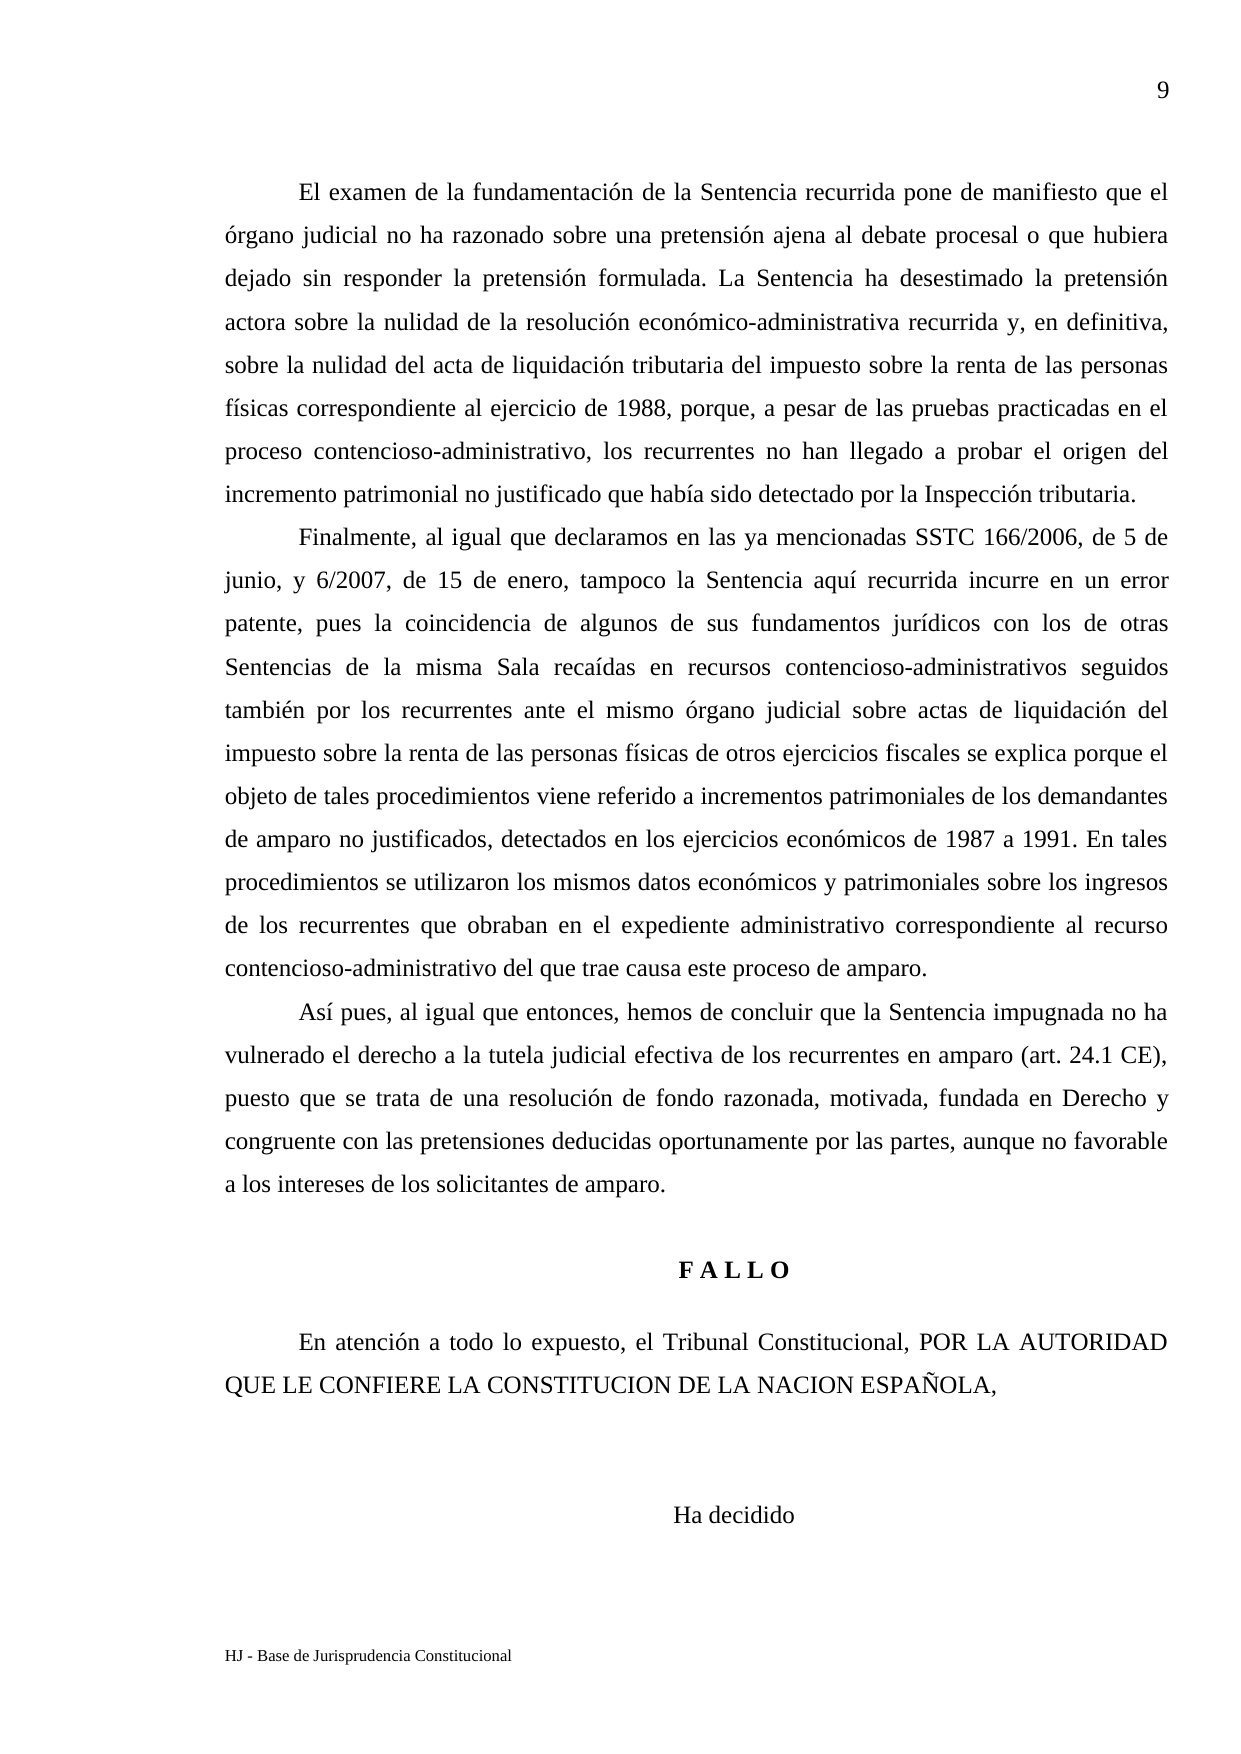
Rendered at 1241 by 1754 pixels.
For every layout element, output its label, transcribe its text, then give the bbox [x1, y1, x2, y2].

text Ha decidido [224, 1500, 1169, 1528]
subtitle F A L L O [224, 1255, 1169, 1284]
text Así pues, al igual que entonces, hemos de concluir que la Sentencia impugnada no ha vulnerado el derecho a la tutela judicial efectiva de los recurrentes en amparo (art. 24.1 CE), puesto que se trata de una resolución de fondo razonada, motivada, fundada en Derecho y congruente con las pretensiones deducidas oportunamente por las partes, aunque no favorable a los intereses de los solicitantes de amparo. [224, 997, 1169, 1198]
text El examen de la fundamentación de la Sentencia recurrida pone de manifiesto que el órgano judicial no ha razonado sobre una pretensión ajena al debate procesal o que hubiera dejado sin responder la pretensión formulada. La Sentencia ha desestimado la pretensión actora sobre la nulidad de la resolución económico-administrativa recurrida y, en definitiva, sobre la nulidad del acta de liquidación tributaria del impuesto sobre la renta de las personas físicas correspondiente al ejercicio de 1988, porque, a pesar de las pruebas practicadas en el proceso contencioso-administrativo, los recurrentes no han llegado a probar el origen del incremento patrimonial no justificado que había sido detectado por la Inspección tributaria. [224, 177, 1169, 508]
text En atención a todo lo expuesto, el Tribunal Constitucional, POR LA AUTORIDAD QUE LE CONFIERE LA CONSTITUCION DE LA NACION ESPAÑOLA, [224, 1327, 1169, 1399]
text Finalmente, al igual que declaramos en las ya mencionadas SSTC 166/2006, de 5 de junio, y 6/2007, de 15 de enero, tampoco la Sentencia aquí recurrida incurre en un error patente, pues la coincidencia de algunos de sus fundamentos jurídicos con los de otras Sentencias de la misma Sala recaídas en recursos contencioso-administrativos seguidos también por los recurrentes ante el mismo órgano judicial sobre actas de liquidación del impuesto sobre la renta de las personas físicas de otros ejercicios fiscales se explica porque el objeto de tales procedimientos viene referido a incrementos patrimoniales de los demandantes de amparo no justificados, detectados en los ejercicios económicos de 1987 a 1991. En tales procedimientos se utilizaron los mismos datos económicos y patrimoniales sobre los ingresos de los recurrentes que obraban en el expediente administrativo correspondiente al recurso contencioso-administrativo del que trae causa este proceso de amparo. [224, 522, 1169, 982]
